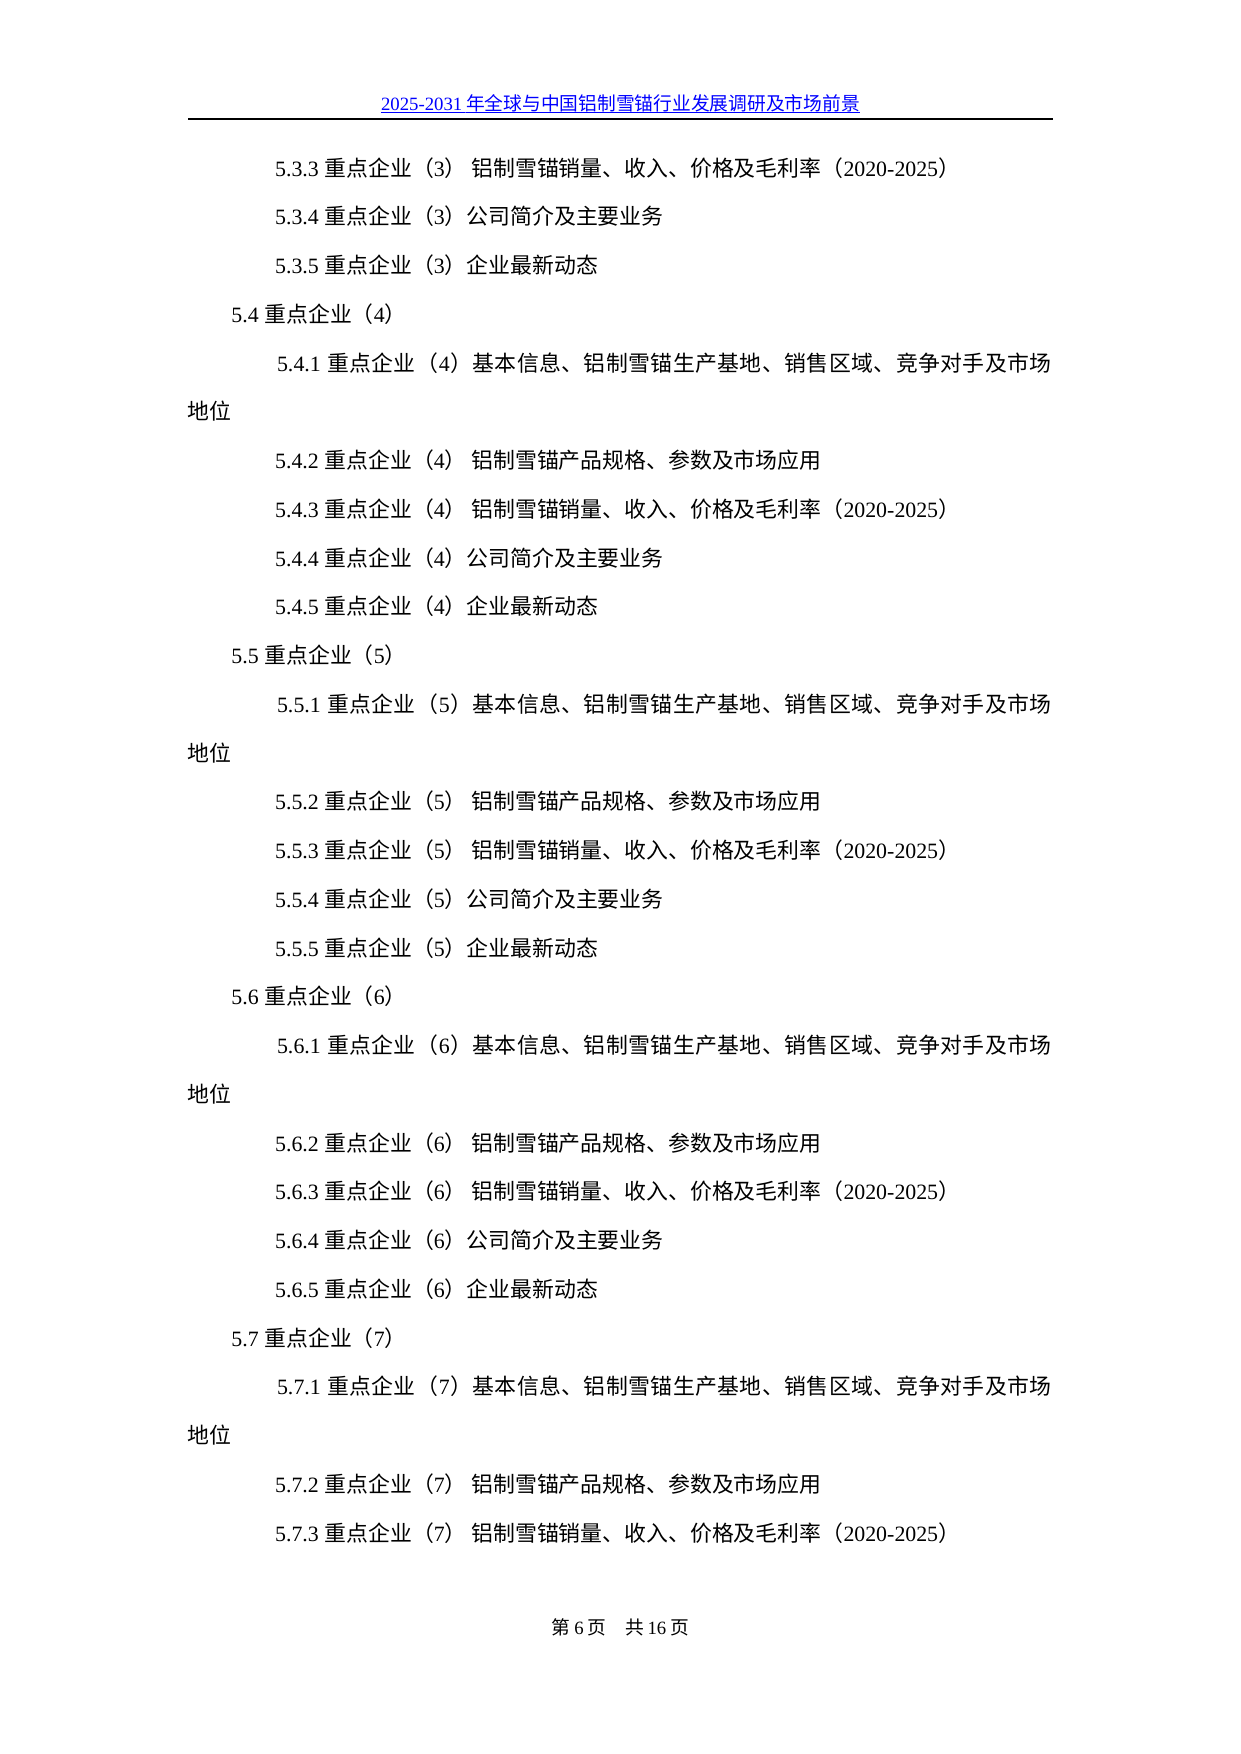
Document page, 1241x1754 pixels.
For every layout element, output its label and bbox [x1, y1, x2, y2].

text [187, 150, 1053, 1548]
